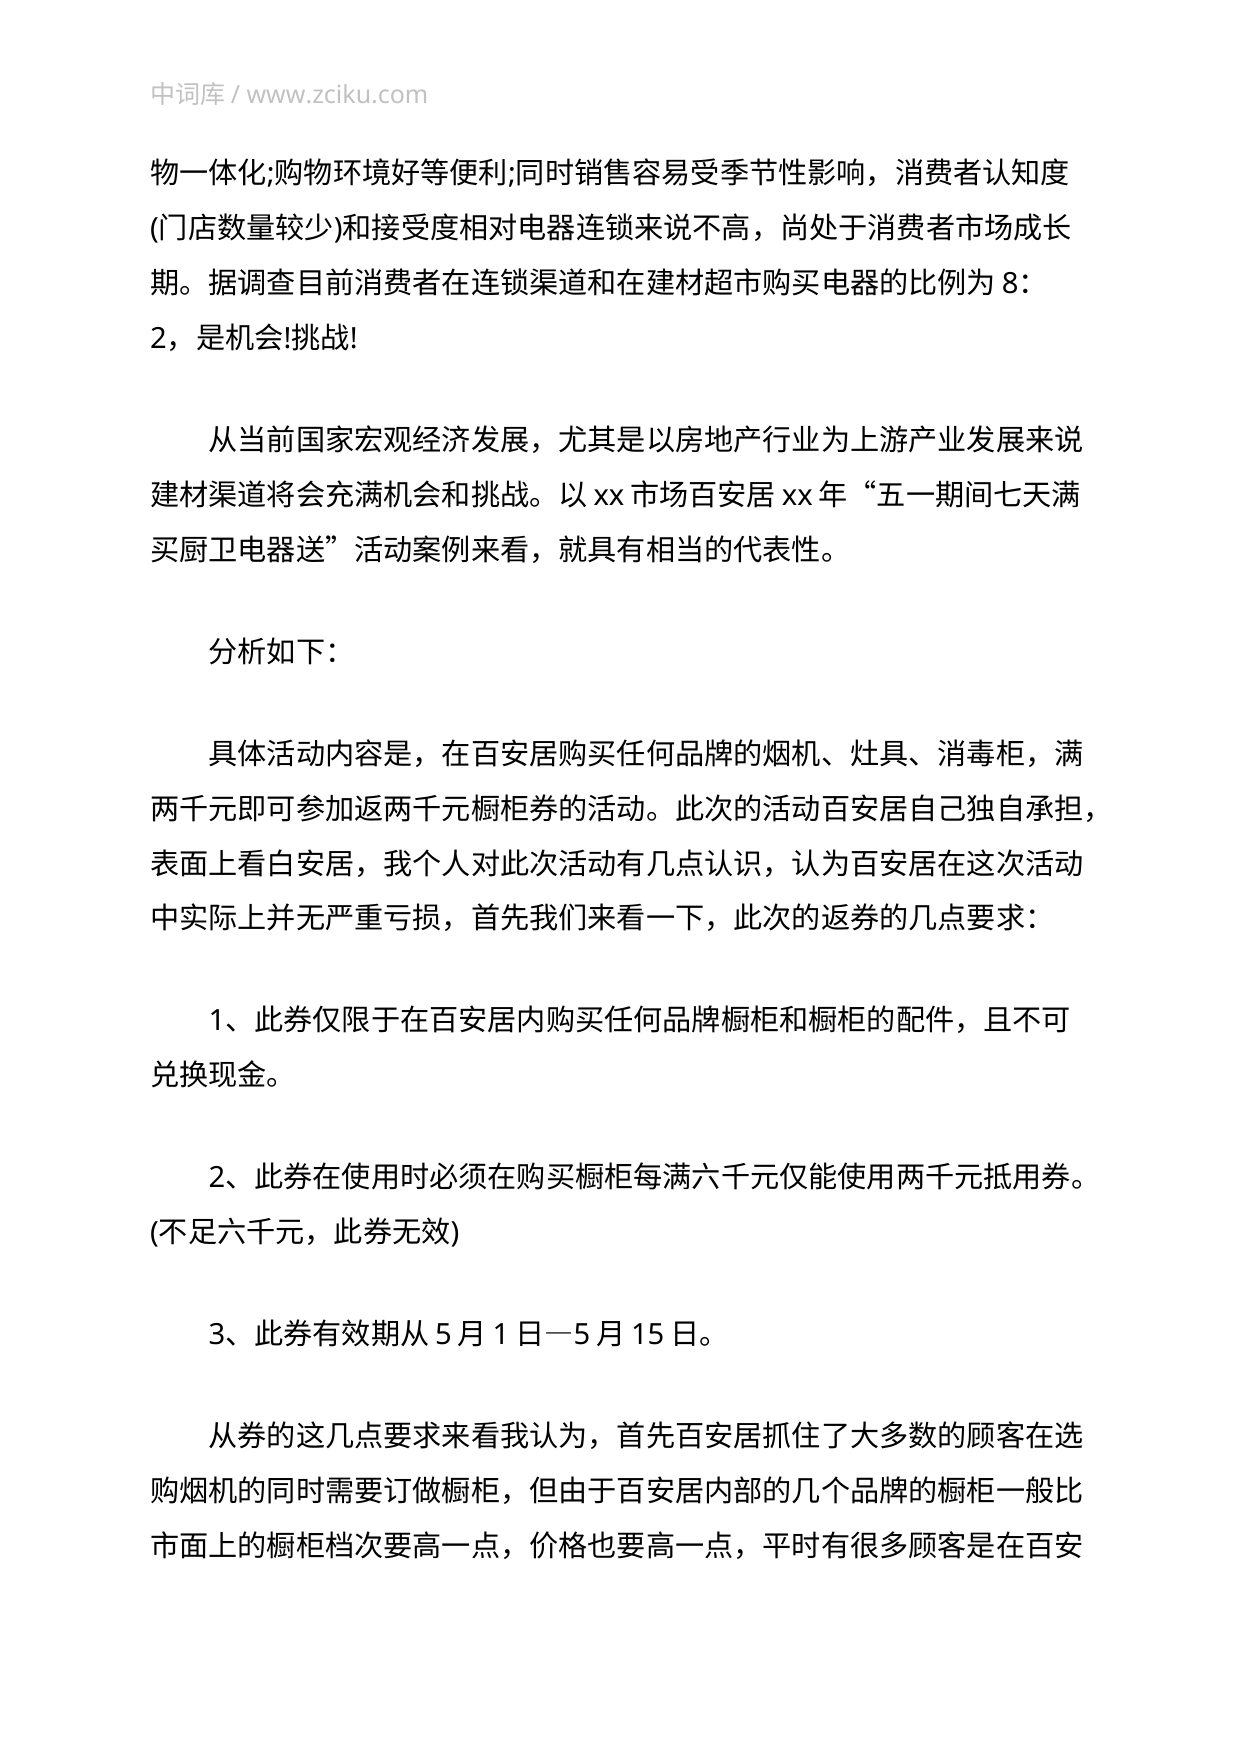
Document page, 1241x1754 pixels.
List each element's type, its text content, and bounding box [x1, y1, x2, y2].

text 1、此券仅限于在百安居内购买任何品牌橱柜和橱柜的配件，且不可兑换现金。 [150, 997, 1090, 1094]
text 从当前国家宏观经济发展，尤其是以房地产行业为上游产业发展来说建材渠道将会充满机会和挑战。以xx市场百安居xx年“五一期间七天满买厨卫电器送”活动案例来看，就具有相当的代表性。 [150, 417, 1090, 569]
text 2、此券在使用时必须在购买橱柜每满六千元仅能使用两千元抵用券。(不足六千元，此券无效) [150, 1154, 1090, 1251]
text 3、此券有效期从5月1日—5月15日。 [150, 1311, 1090, 1353]
text 分析如下： [150, 629, 1090, 671]
text 具体活动内容是，在百安居购买任何品牌的烟机、灶具、消毒柜，满两千元即可参加返两千元橱柜券的活动。此次的活动百安居自己独自承担，表面上看白安居，我个人对此次活动有几点认识，认为百安居在这次活动中实际上并无严重亏损，首先我们来看一下，此次的返券的几点要求： [150, 730, 1090, 937]
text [150, 150, 1090, 357]
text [150, 1413, 1090, 1565]
